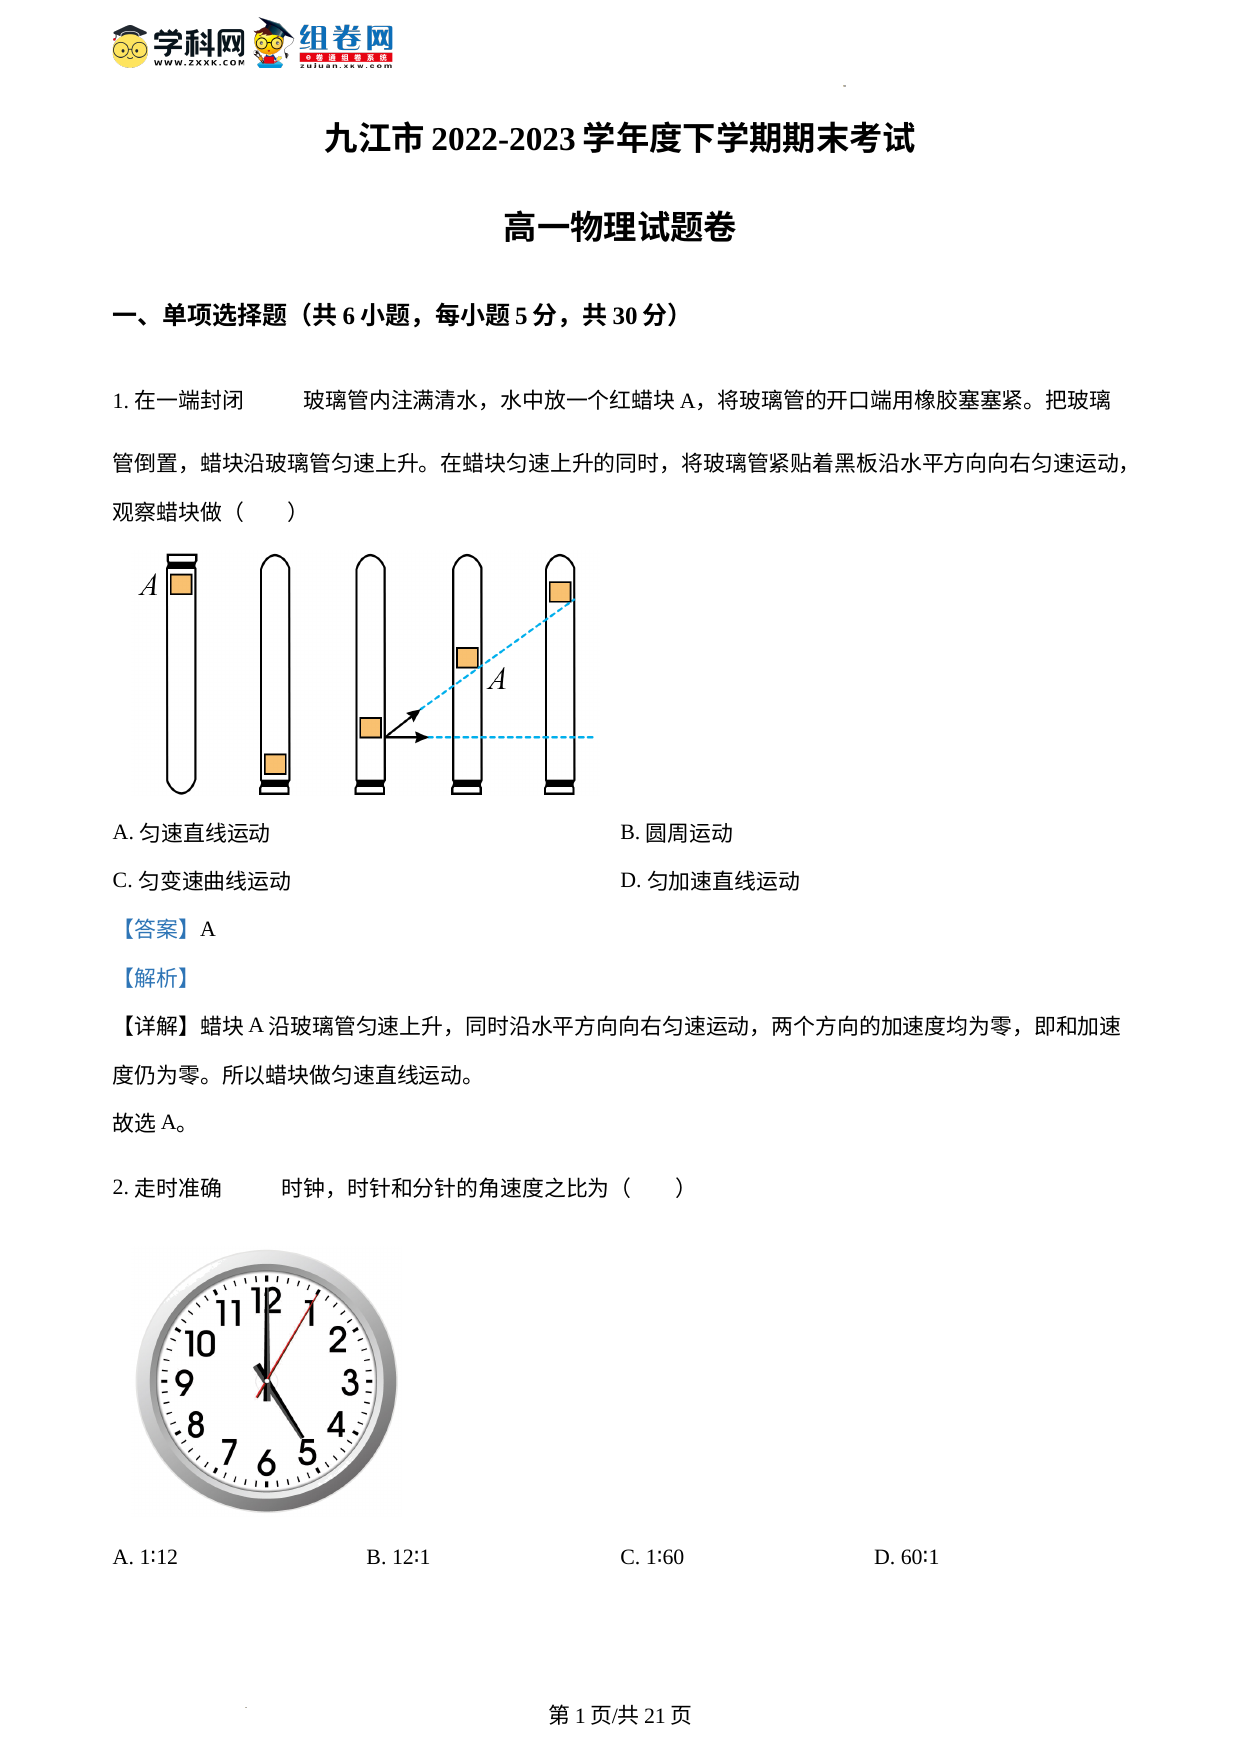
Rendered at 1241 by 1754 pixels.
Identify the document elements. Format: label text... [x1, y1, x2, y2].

text 高一物理试题卷 [112, 192, 1128, 257]
text 【详解】蜡块A沿玻璃管匀速上升，同时沿水平方向向右匀速运动，两个方向的加速度均为零，即和加速度仍为零。所以蜡块做匀速直线运动。 [112, 1009, 1128, 1090]
text A. 匀速直线运动 B. 圆周运动 [112, 815, 1128, 848]
text 2. 走时准确时钟，时针和分针的角速度之比为（ ） [112, 1154, 1128, 1219]
picture [131, 1246, 402, 1517]
text A. 1∶12 B. 12∶1 C. 1∶60 D. 60∶1 [112, 1540, 1128, 1572]
picture [131, 550, 600, 796]
text C. 匀变速曲线运动 D. 匀加速直线运动 [112, 864, 1128, 896]
text 【解析】 [112, 960, 1128, 993]
text 一、单项选择题（共6小题，每小题5分，共30分） [112, 281, 1128, 346]
text 故选A。 [112, 1106, 1128, 1138]
text 【答案】A [112, 912, 1128, 944]
picture [253, 17, 393, 68]
text 1. 在一端封闭玻璃管内注满清水，水中放一个红蜡块A，将玻璃管的开口端用橡胶塞塞紧。把玻璃管倒置，蜡块沿玻璃管匀速上升。在蜡块匀速上升的同时，将玻璃管紧贴着黑板沿水平方向向右匀速运动，观察蜡块做（ ） [112, 364, 1128, 527]
text 九江市2022-2023学年度下学期期末考试 [112, 103, 1128, 168]
picture [112, 25, 245, 68]
